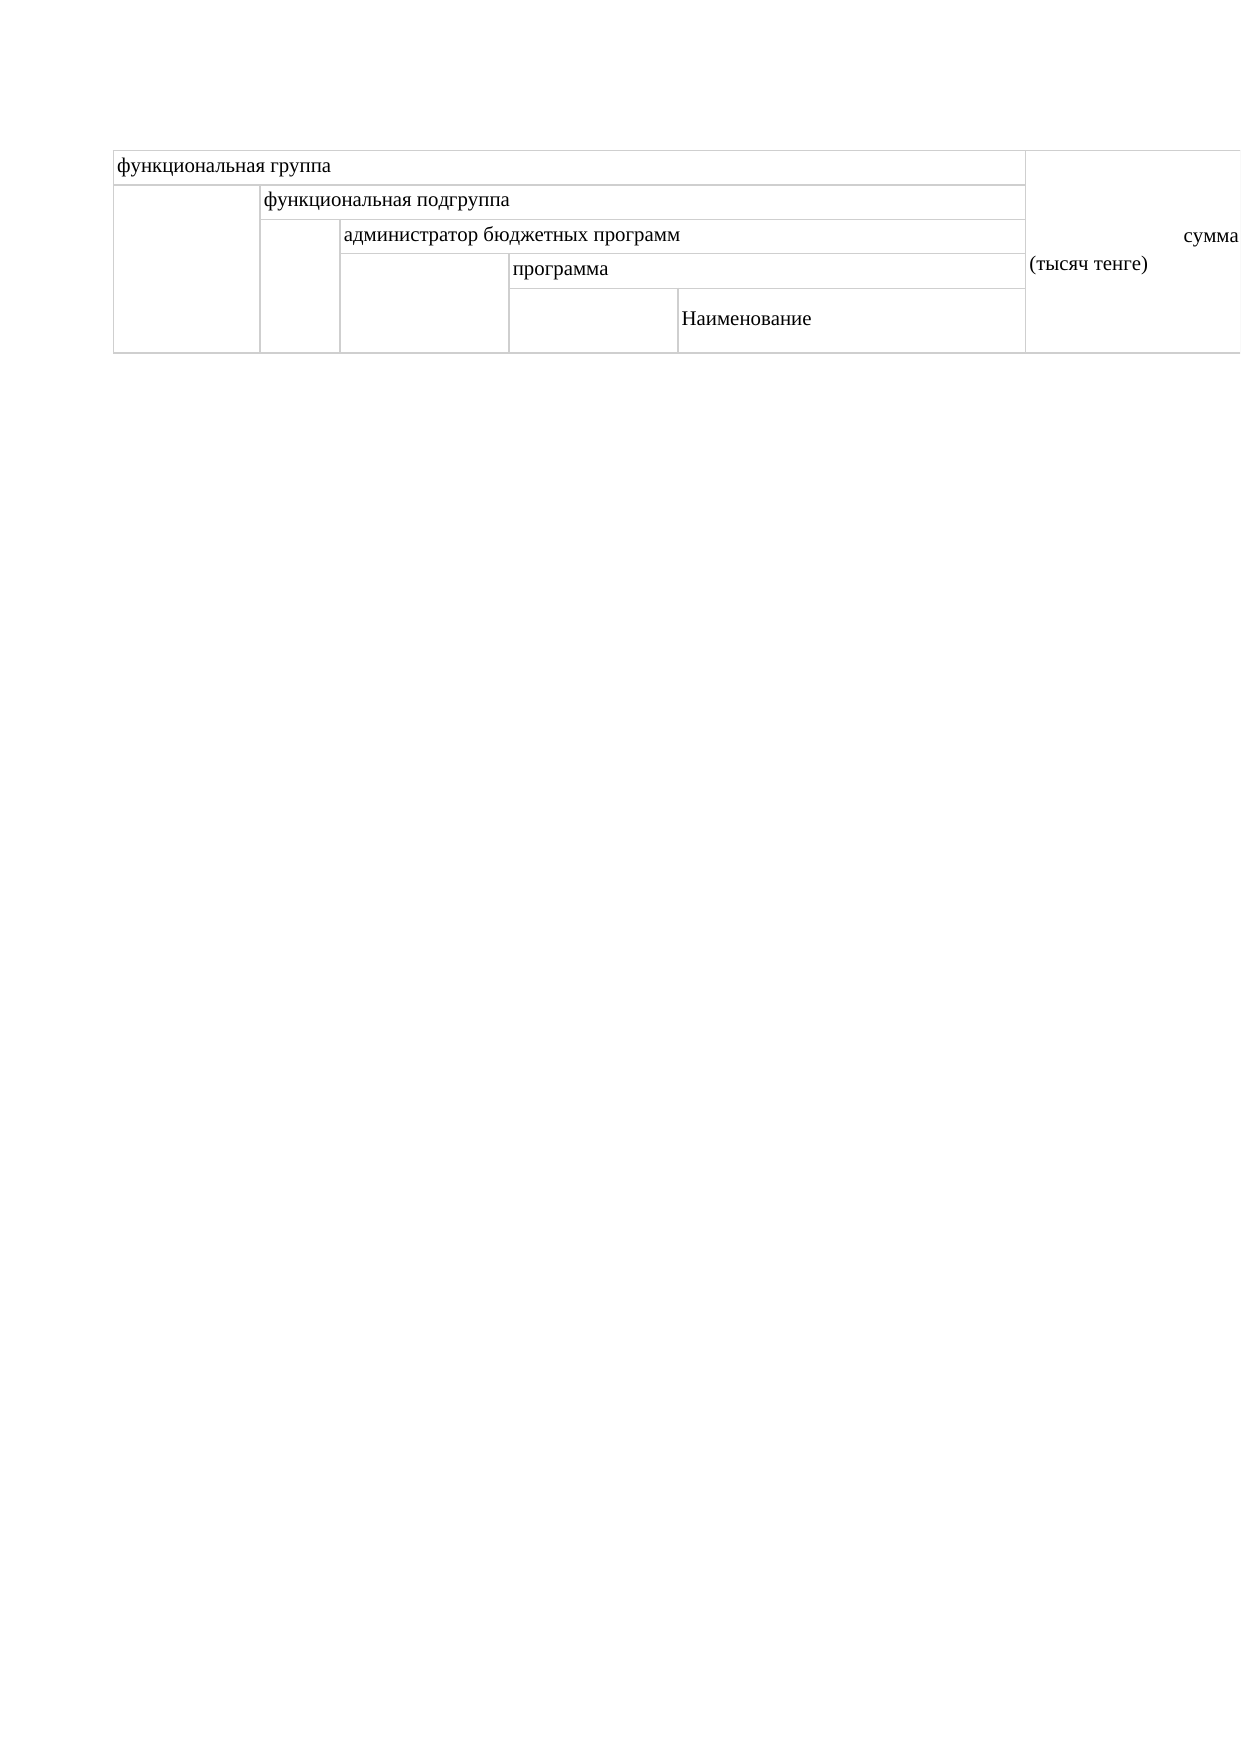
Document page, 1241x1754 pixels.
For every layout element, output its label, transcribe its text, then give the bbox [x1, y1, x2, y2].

table_cell функциональная подгруппа [261, 186, 1025, 219]
table_cell Наименование [679, 289, 1025, 352]
table_cell [341, 254, 508, 352]
table_header функциональная группа [114, 151, 1025, 184]
table_header сумма (тысяч тенге) [1026, 151, 1240, 352]
table_cell программа [510, 254, 1025, 287]
table_cell [114, 186, 259, 352]
table_cell [510, 289, 677, 352]
table_cell администратор бюджетных программ [341, 220, 1025, 253]
table_cell [261, 220, 339, 352]
